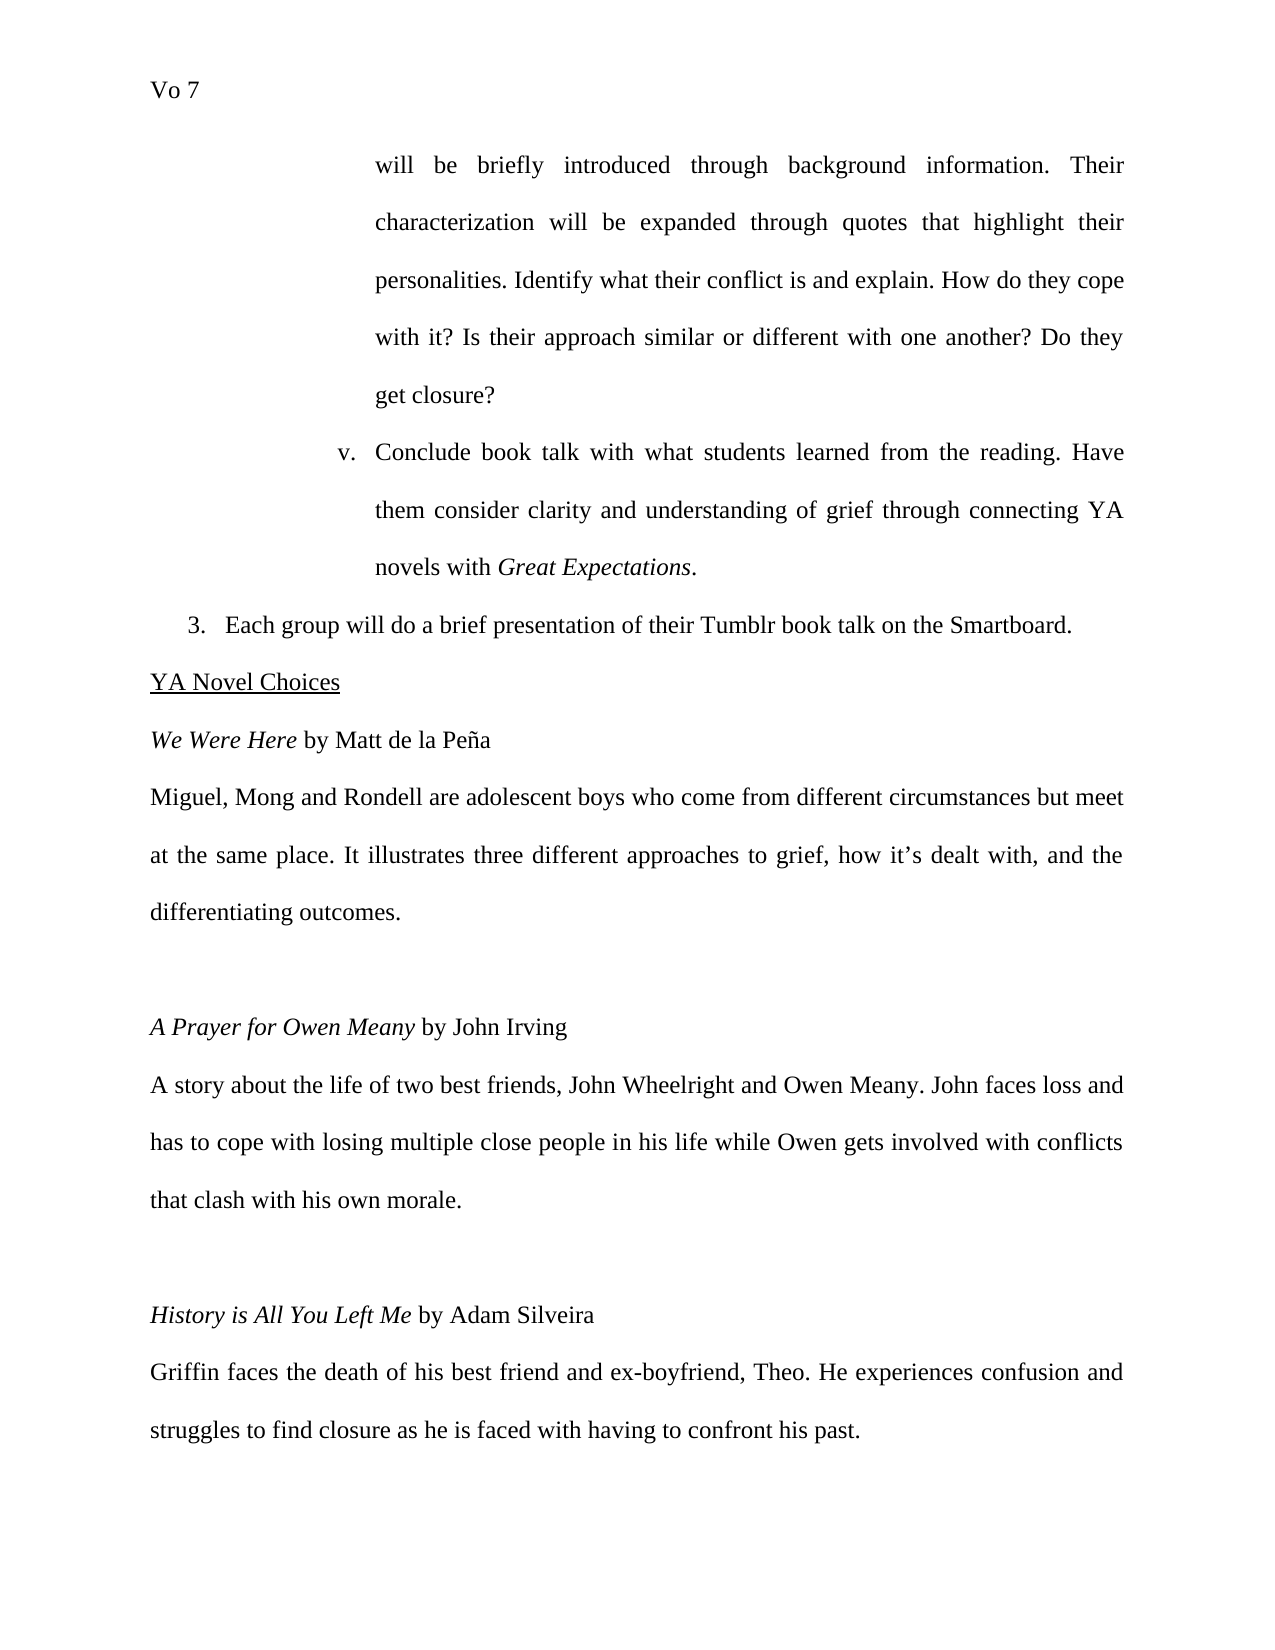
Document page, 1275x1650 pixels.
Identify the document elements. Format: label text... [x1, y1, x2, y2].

text We Were Here by Matt de la Peña [150, 725, 1125, 754]
text A Prayer for Owen Meany by John Irving [150, 1012, 1125, 1041]
text YA Novel Choices [150, 667, 1125, 696]
text Miguel, Mong and Rondell are adolescent boys who come from different circumstances but meet at the same place. It illustrates three different approaches to grief, how it’s dealt with, and the differentiating outcomes. [150, 782, 1125, 926]
text A story about the life of two best friends, John Wheelright and Owen Meany. John faces loss and has to cope with losing multiple close people in his life while Owen gets involved with conflicts that clash with his own morale. [150, 1070, 1125, 1214]
list Conclude book talk with what students learned from the reading. Have them consider clarity and understanding of grief through connecting YA novels with Great Expectations. [356, 437, 1125, 581]
list Each group will do a brief presentation of their Tumblr book talk on the Smartboard. [187, 610, 1125, 639]
text Griffin faces the death of his best friend and ex-boyfriend, Theo. He experiences confusion and struggles to find closure as he is faced with having to confront his past. [150, 1357, 1125, 1444]
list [356, 150, 1125, 409]
text History is All You Left Me by Adam Silveira [150, 1300, 1125, 1329]
